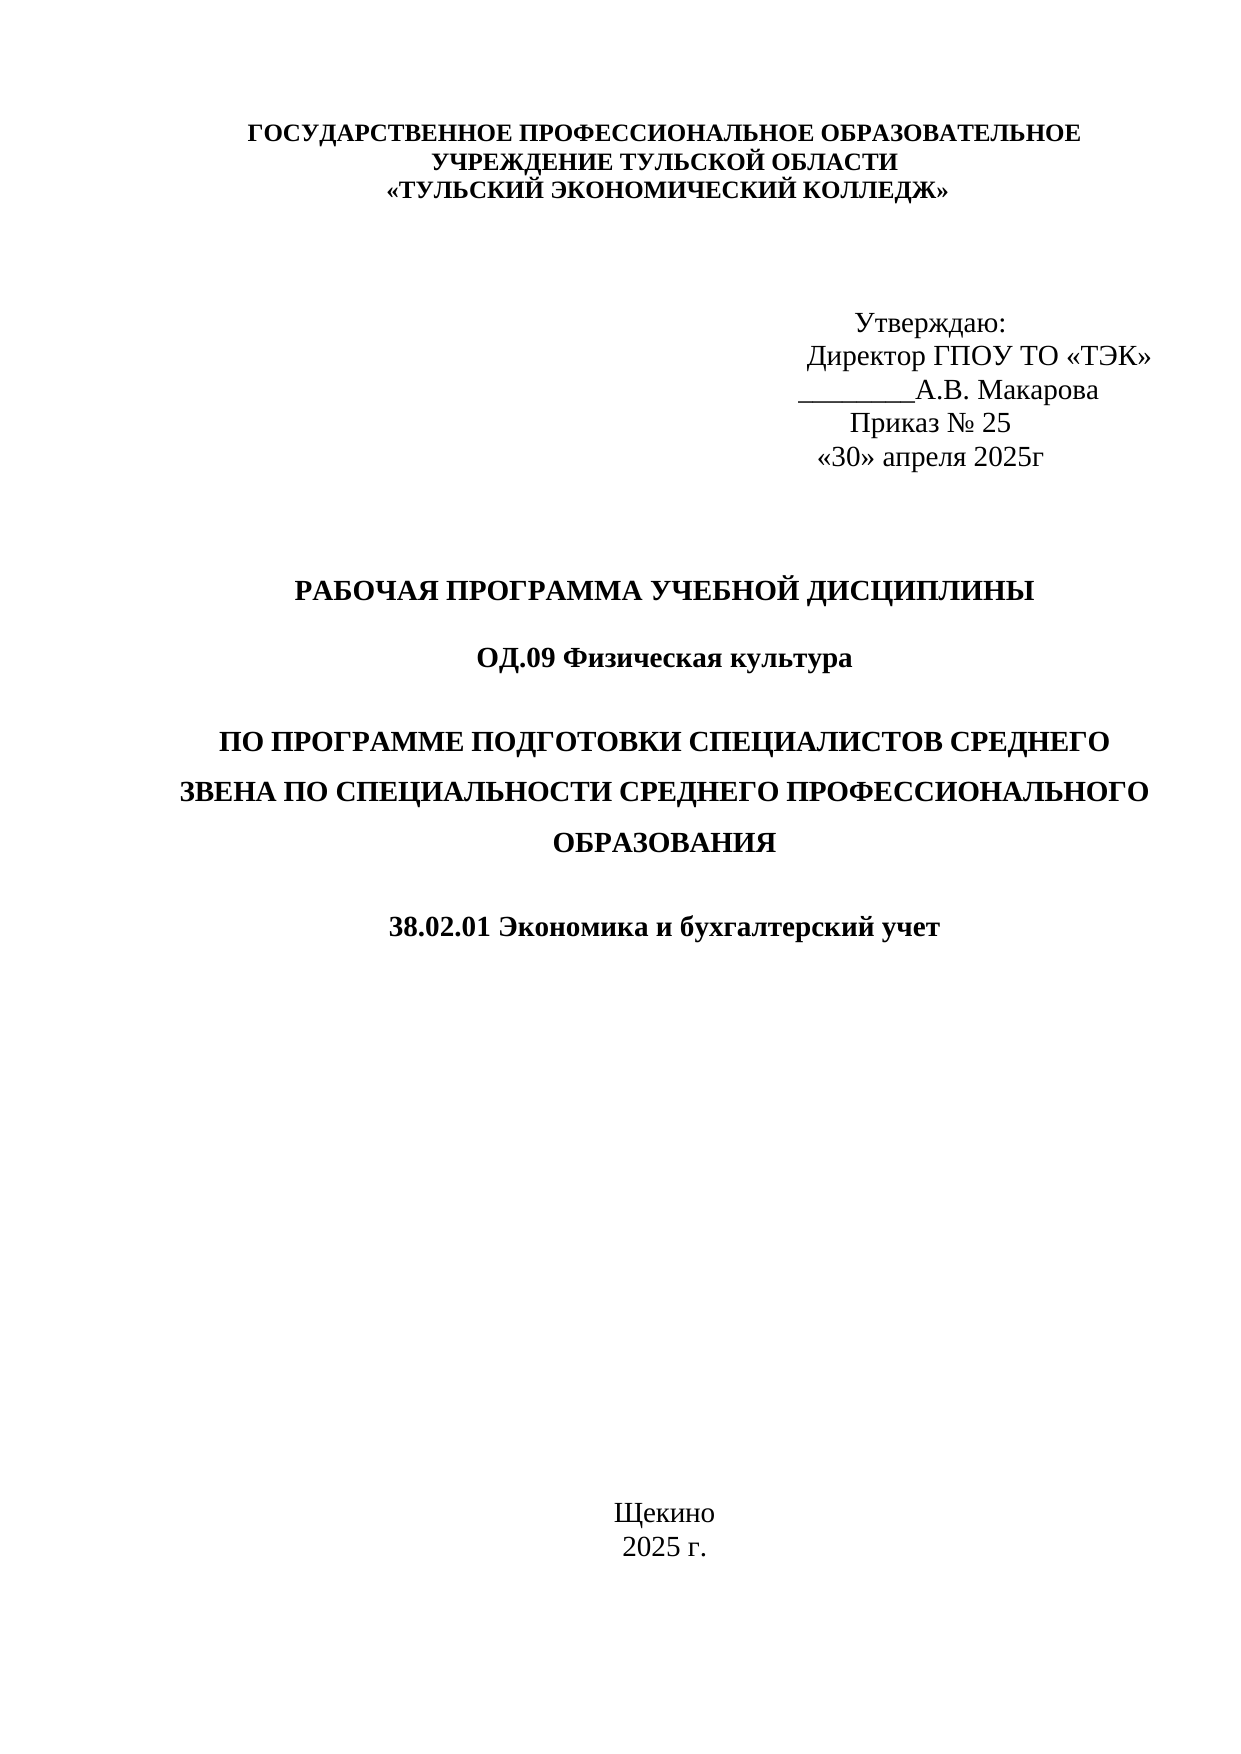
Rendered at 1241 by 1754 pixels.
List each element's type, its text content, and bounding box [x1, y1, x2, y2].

text «30» апреля 2025г [709, 439, 1152, 473]
text «ТУЛЬСКИЙ ЭКОНОМИЧЕСКИЙ КОЛЛЕДЖ» [177, 176, 1152, 204]
text ОД.09 Физическая культура [177, 640, 1152, 674]
text 2025 г. [177, 1529, 1152, 1562]
text РАБОЧАЯ ПРОГРАММа УЧЕБНОЙ ДИСЦИПЛИНЫ [177, 573, 1152, 607]
text Утверждаю: [709, 305, 1152, 338]
text Приказ № 25 [709, 406, 1152, 439]
text ПО ПРОГРАММЕ ПОДГОТОВКИ СПЕЦИАЛИСТОВ СРЕДНЕГО ЗВЕНА ПО СПЕЦИАЛЬНОСТИ СРЕДНЕГО ПРОФЕССИОНАЛЬНОГО ОБРАЗОВАНИЯ [177, 724, 1152, 858]
text Директор ГПОУ ТО «ТЭК» [709, 338, 1152, 372]
text Щекино [177, 1495, 1152, 1529]
text учреждение Тульской области [177, 147, 1152, 176]
text Государственное профессиональное образовательное [177, 118, 1152, 147]
text ________А.В. Макарова [709, 372, 1152, 406]
text 38.02.01 Экономика и бухгалтерский учет [177, 909, 1152, 942]
